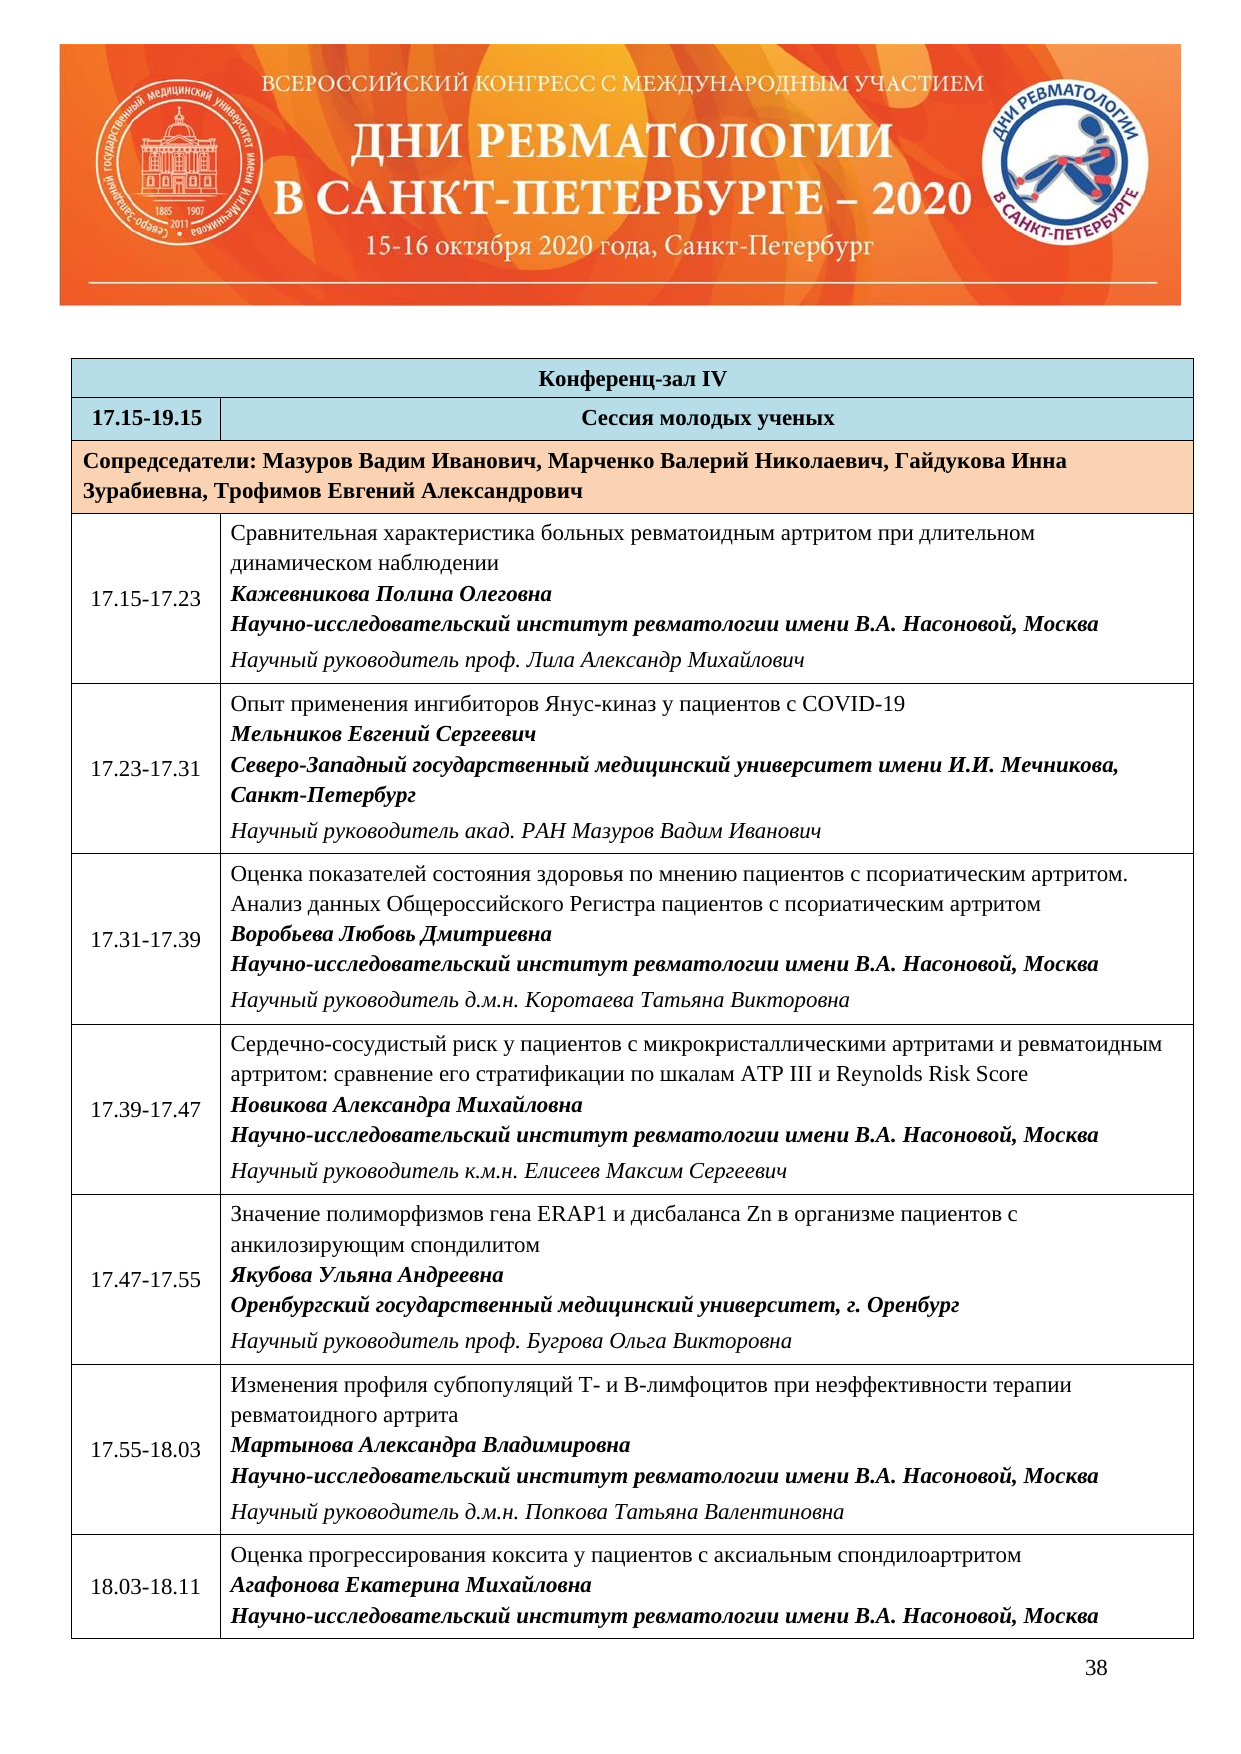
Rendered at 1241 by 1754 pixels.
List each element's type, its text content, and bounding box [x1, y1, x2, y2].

table_cell 17.15-17.23 [72, 514, 220, 683]
table_cell 17.39-17.47 [72, 1025, 220, 1194]
picture [59, 44, 1182, 307]
table_cell Значение полиморфизмов гена ERAP1 и дисбаланса Zn в организме пациентов с анкилозирующим спондилитом Якубова Ульяна Андреевна Оренбургский государственный медицинский университет, г. Оренбург Научный руководитель проф. Бугрова Ольга Викторовна [221, 1195, 1193, 1364]
table_cell Изменения профиля субпопуляций Т- и В-лимфоцитов при неэффективности терапии ревматоидного артрита Мартынова Александра Владимировна Научно-исследовательский институт ревматологии имени В.А. Насоновой, Москва Научный руководитель д.м.н. Попкова Татьяна Валентиновна [221, 1365, 1193, 1534]
table_header Конференц-зал IV [72, 359, 1193, 397]
table_cell 17.23-17.31 [72, 684, 220, 853]
table_cell 17.15-19.15 [72, 398, 220, 440]
table_cell 17.55-18.03 [72, 1365, 220, 1534]
table_cell Сопредседатели: Мазуров Вадим Иванович, Марченко Валерий Николаевич, Гайдукова Инна Зурабиевна, Трофимов Евгений Александрович [72, 441, 1193, 513]
table_cell 18.03-18.11 [72, 1535, 220, 1638]
table_cell Оценка показателей состояния здоровья по мнению пациентов с псориатическим артритом. Анализ данных Общероссийского Регистра пациентов с псориатическим артритом Воробьева Любовь Дмитриевна Научно-исследовательский институт ревматологии имени В.А. Насоновой, Москва Научный руководитель д.м.н. Коротаева Татьяна Викторовна [221, 854, 1193, 1023]
table_cell Сравнительная характеристика больных ревматоидным артритом при длительном динамическом наблюдении Кажевникова Полина Олеговна Научно-исследовательский институт ревматологии имени В.А. Насоновой, Москва Научный руководитель проф. Лила Александр Михайлович [221, 514, 1193, 683]
table_cell Сессия молодых ученых [221, 398, 1193, 440]
table_cell Опыт применения ингибиторов Янус-киназ у пациентов с COVID-19 Мельников Евгений Сергеевич Северо-Западный государственный медицинский университет имени И.И. Мечникова, Санкт-Петербург Научный руководитель акад. РАН Мазуров Вадим Иванович [221, 684, 1193, 853]
table_cell Сердечно-сосудистый риск у пациентов с микрокристаллическими артритами и ревматоидным артритом: сравнение его стратификации по шкалам ATP III и Reynolds Risk Score Новикова Александра Михайловна Научно-исследовательский институт ревматологии имени В.А. Насоновой, Москва Научный руководитель к.м.н. Елисеев Максим Сергеевич [221, 1025, 1193, 1194]
table_cell 17.31-17.39 [72, 854, 220, 1023]
table_cell Оценка прогрессирования коксита у пациентов с аксиальным спондилоартритом Агафонова Екатерина Михайловна Научно-исследовательский институт ревматологии имени В.А. Насоновой, Москва [221, 1535, 1193, 1638]
table_cell 17.47-17.55 [72, 1195, 220, 1364]
